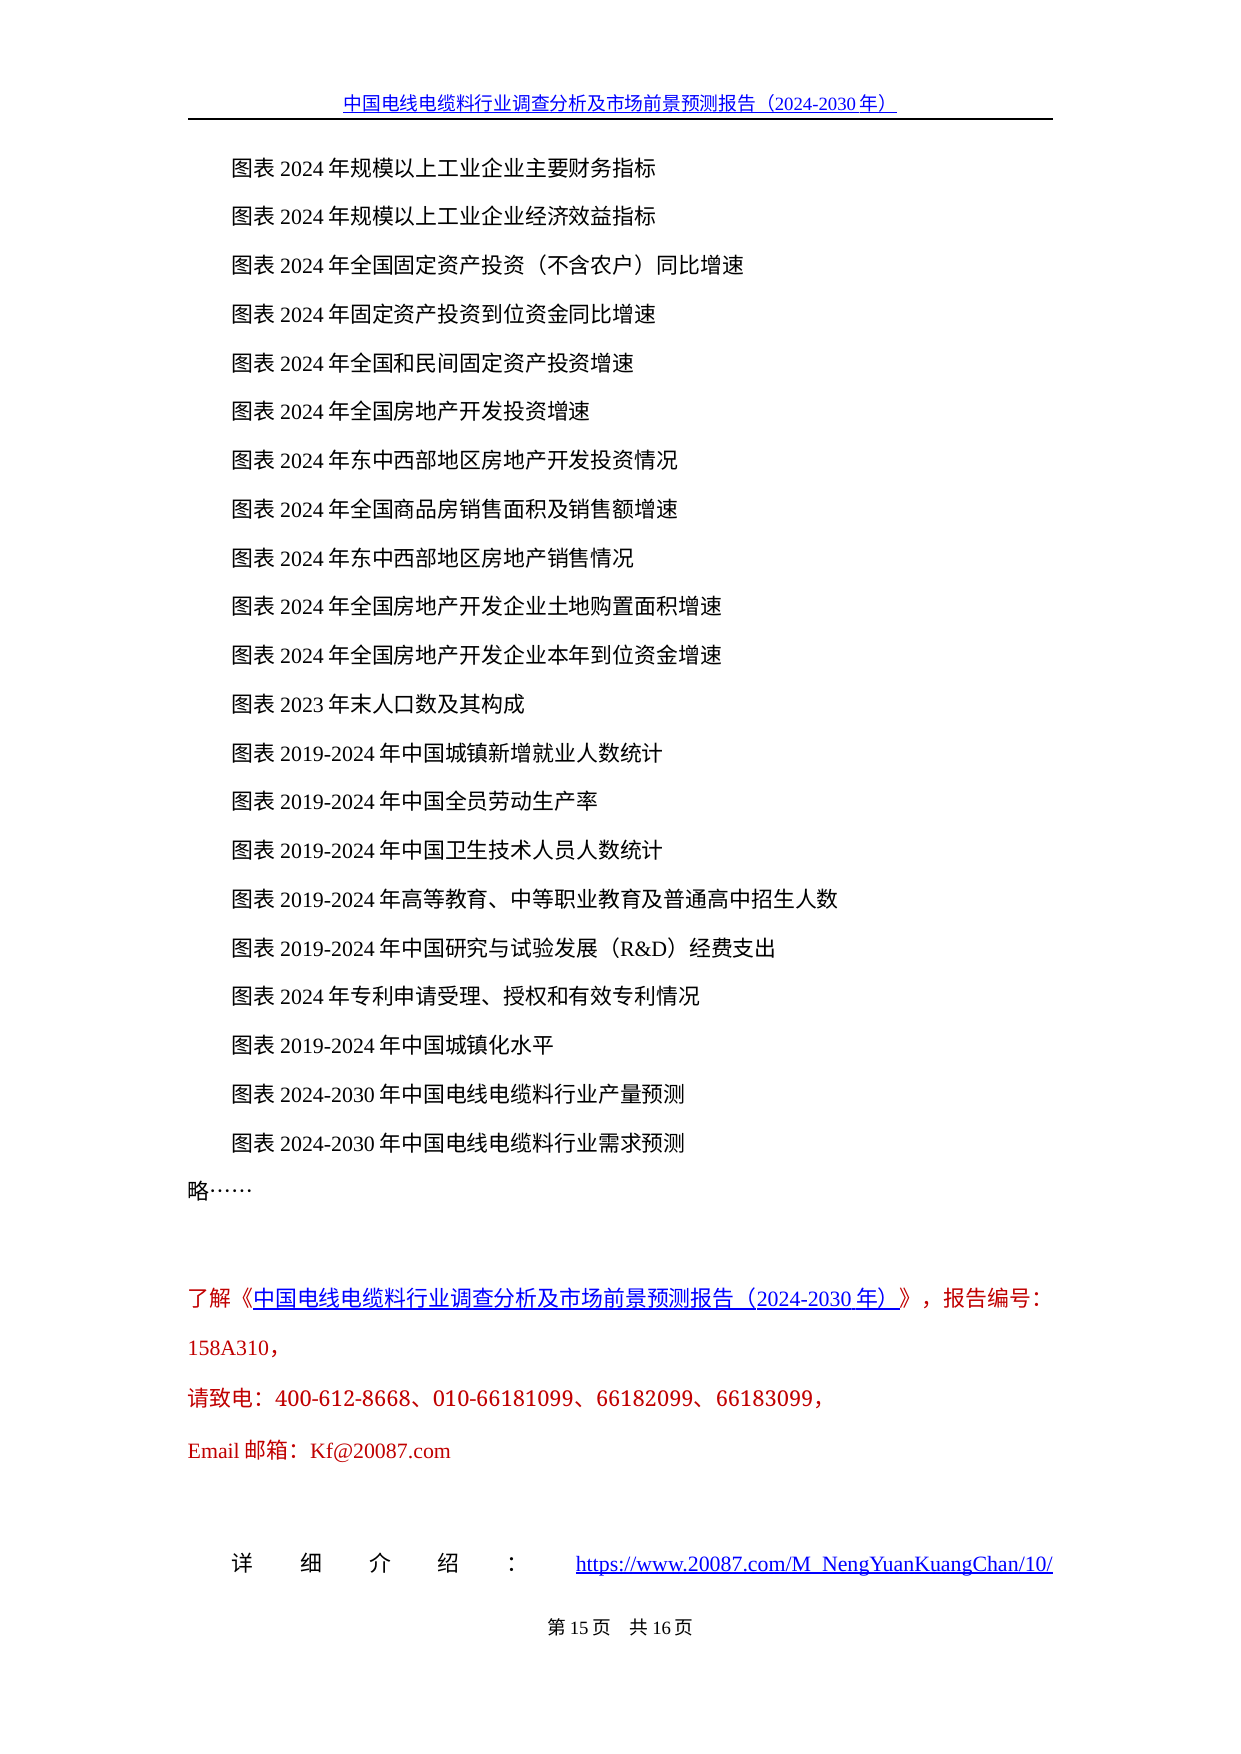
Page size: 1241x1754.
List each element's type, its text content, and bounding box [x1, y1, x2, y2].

text Email邮箱：Kf@20087.com [187, 1432, 1053, 1465]
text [187, 150, 1053, 1206]
text 请致电：400-612-8668、010-66181099、66182099、66183099， [187, 1381, 1053, 1413]
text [187, 1545, 1053, 1578]
text 了解《中国电线电缆料行业调查分析及市场前景预测报告（2024-2030年）》，报告编号：158A310， [187, 1280, 1053, 1362]
